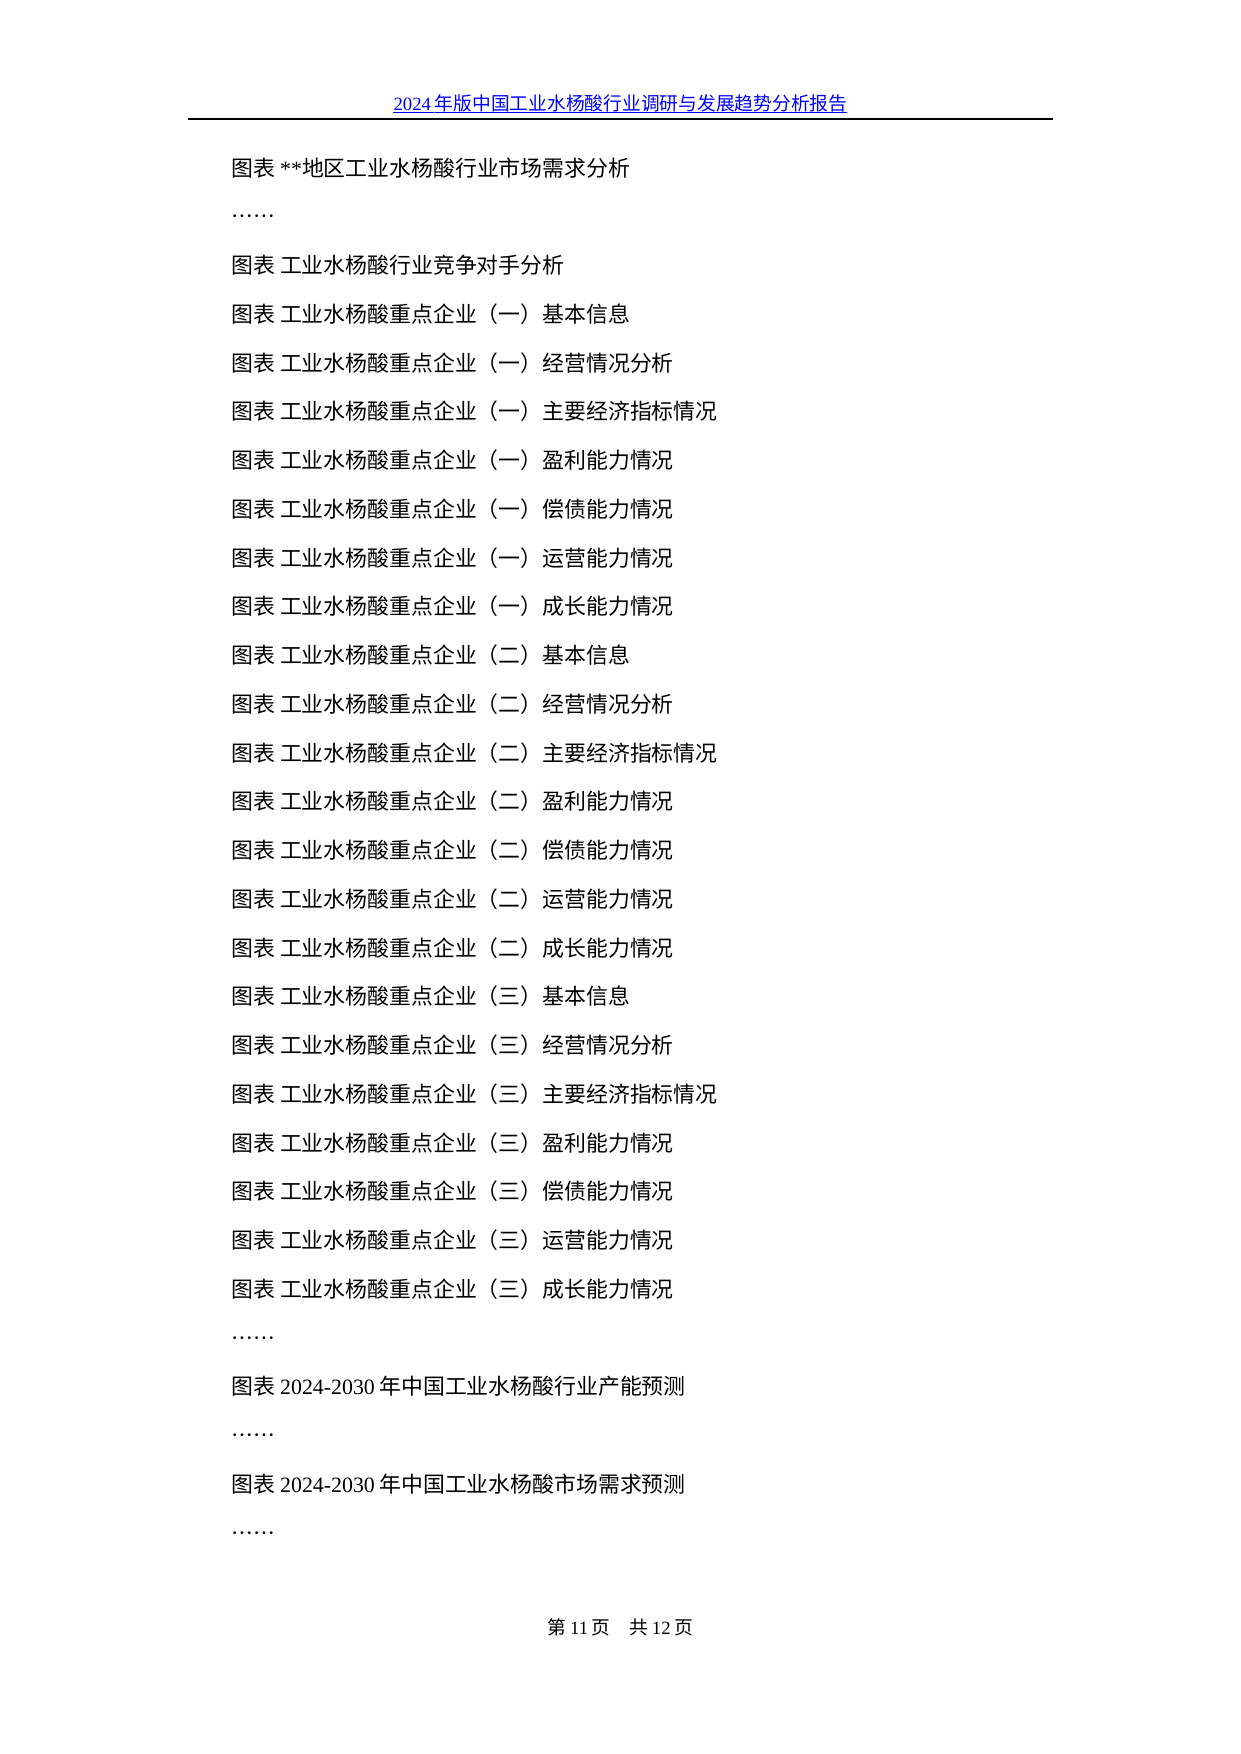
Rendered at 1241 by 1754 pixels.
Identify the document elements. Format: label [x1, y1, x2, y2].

text [187, 150, 1053, 1548]
